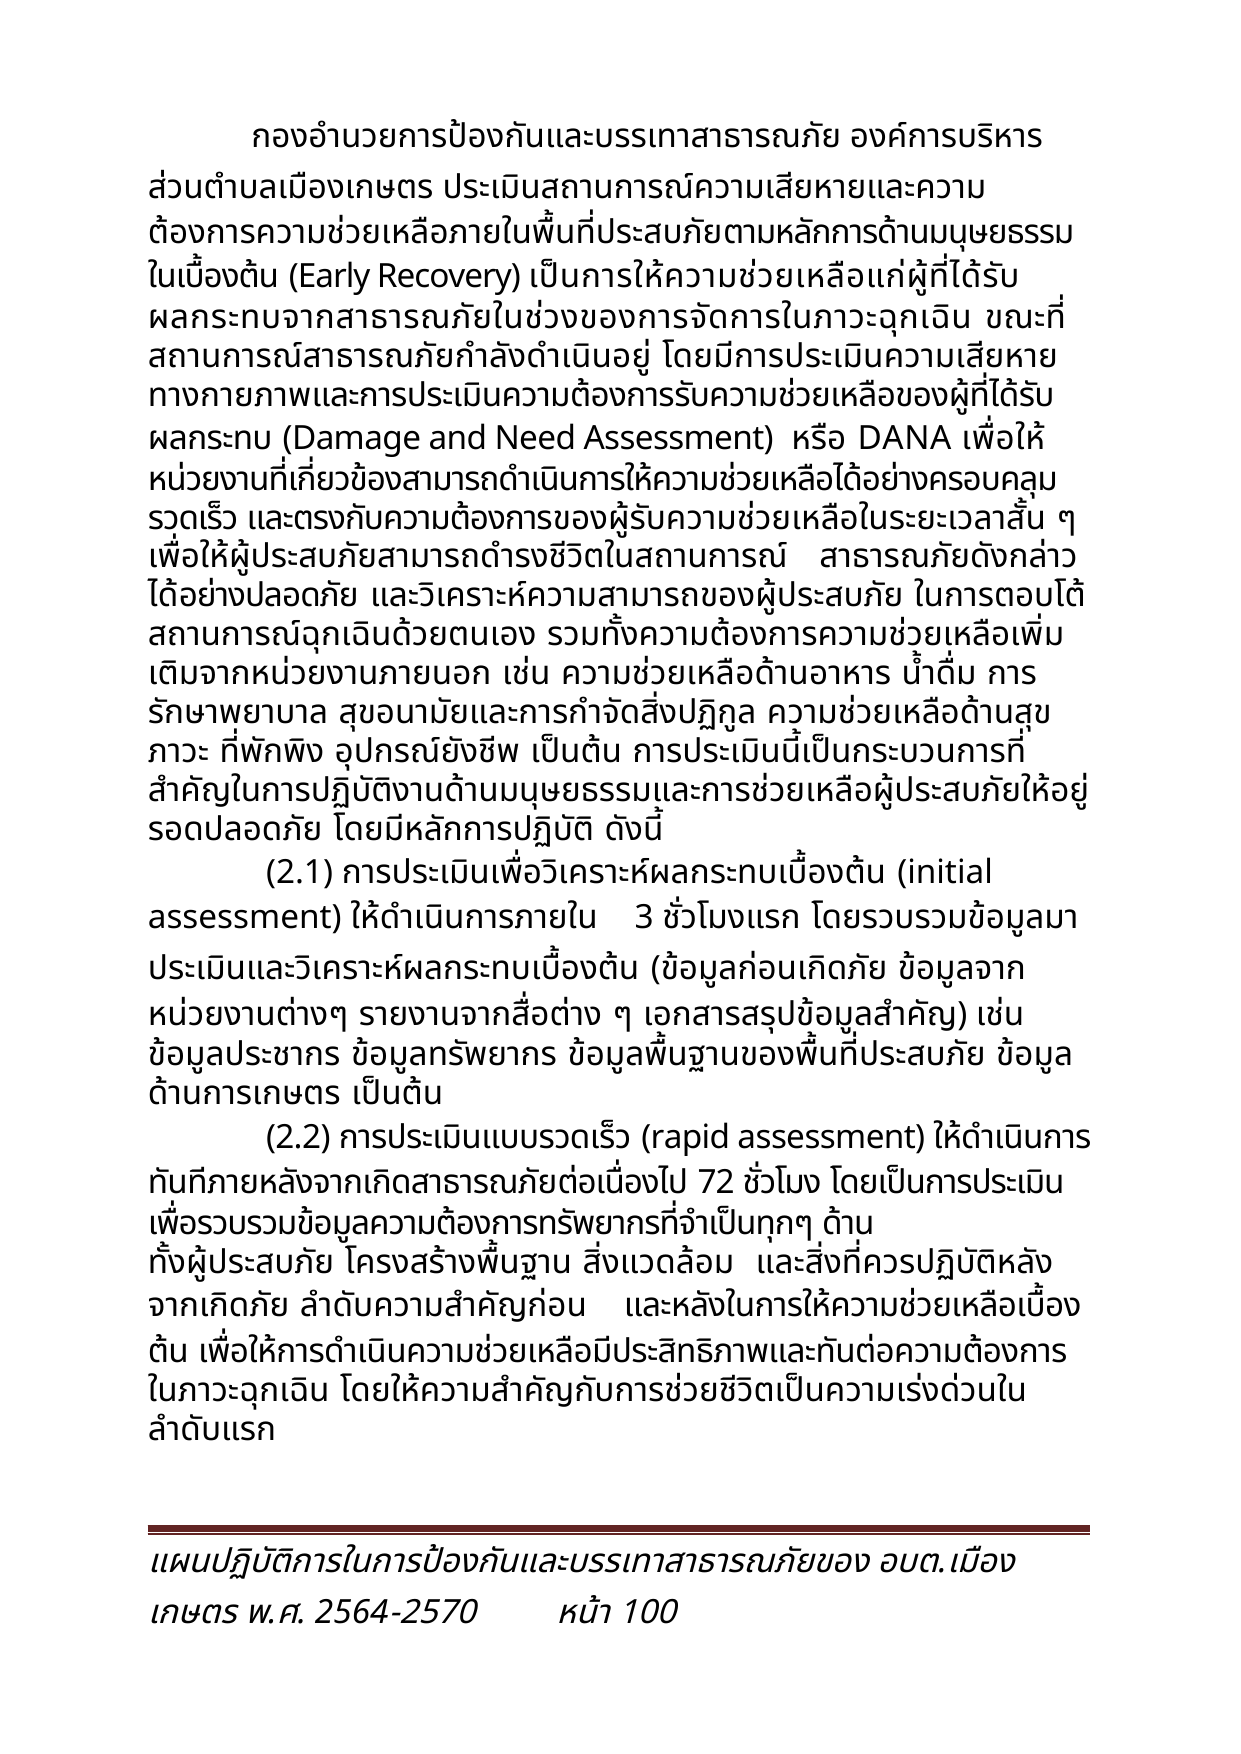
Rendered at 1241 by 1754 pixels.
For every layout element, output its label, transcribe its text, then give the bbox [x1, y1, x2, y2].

text (2.1) การประเมินเพื่อวิเคราะห์ผลกระทบเบื้องต้น (initial assessment) ให้ดำเนินการภายใน 3 ชั่วโมงแรก โดยรวบรวมข้อมูลมาประเมินและวิเคราะห์ผลกระทบเบื้องต้น (ข้อมูลก่อนเกิดภัย ข้อมูลจากหน่วยงานต่างๆ รายงานจากสื่อต่าง ๆ เอกสารสรุปข้อมูลสำคัญ) เช่น ข้อมูลประชากร ข้อมูลทรัพยากร ข้อมูลพื้นฐานของพื้นที่ประสบภัย ข้อมูลด้านการเกษตร เป็นต้น [148, 848, 1090, 1112]
text กองอำนวยการป้องกันและบรรเทาสาธารณภัย องค์การบริหารส่วนตำบลเมืองเกษตร ประเมินสถานการณ์ความเสียหายและความต้องการความช่วยเหลือภายในพื้นที่ประสบภัยตามหลักการด้านมนุษยธรรมในเบื้องต้น (Early Recovery) เป็นการให้ความช่วยเหลือแก่ผู้ที่ได้รับผลกระทบจากสาธารณภัยในช่วงของการจัดการในภาวะฉุกเฉิน ขณะที่สถานการณ์สาธารณภัยกำลังดำเนินอยู่ โดยมีการประเมินความเสียหายทางกายภาพและการประเมินความต้องการรับความช่วยเหลือของผู้ที่ได้รับผลกระทบ (Damage and Need Assessment) หรือ DANA เพื่อให้หน่วยงานที่เกี่ยวข้องสามารถดำเนินการให้ความช่วยเหลือได้อย่างครอบคลุม รวดเร็ว และตรงกับความต้องการของผู้รับความช่วยเหลือในระยะเวลาสั้น ๆ เพื่อให้ผู้ประสบภัยสามารถดำรงชีวิตในสถานการณ์ สาธารณภัยดังกล่าวได้อย่างปลอดภัย และวิเคราะห์ความสามารถของผู้ประสบภัย ในการตอบโต้สถานการณ์ฉุกเฉินด้วยตนเอง รวมทั้งความต้องการความช่วยเหลือเพิ่มเติมจากหน่วยงานภายนอก เช่น ความช่วยเหลือด้านอาหาร น้ำดื่ม การรักษาพยาบาล สุขอนามัยและการกำจัดสิ่งปฏิกูล ความช่วยเหลือด้านสุขภาวะ ที่พักพิง อุปกรณ์ยังชีพ เป็นต้น การประเมินนี้เป็นกระบวนการที่สำคัญในการปฏิบัติงานด้านมนุษยธรรมและการช่วยเหลือผู้ประสบภัยให้อยู่รอดปลอดภัย โดยมีหลักการปฏิบัติ ดังนี้ [148, 112, 1090, 848]
text (2.2) การประเมินแบบรวดเร็ว (rapid assessment) ให้ดำเนินการทันทีภายหลังจากเกิดสาธารณภัยต่อเนื่องไป 72 ชั่วโมง โดยเป็นการประเมินเพื่อรวบรวมข้อมูลความต้องการทรัพยากรที่จำเป็นทุกๆ ด้าน ทั้งผู้ประสบภัย โครงสร้างพื้นฐาน สิ่งแวดล้อม และสิ่งที่ควรปฏิบัติหลังจากเกิดภัย ลำดับความสำคัญก่อน และหลังในการให้ความช่วยเหลือเบื้องต้น เพื่อให้การดำเนินความช่วยเหลือมีประสิทธิภาพและทันต่อความต้องการในภาวะฉุกเฉิน โดยให้ความสำคัญกับการช่วยชีวิตเป็นความเร่งด่วนในลำดับแรก [148, 1112, 1090, 1448]
